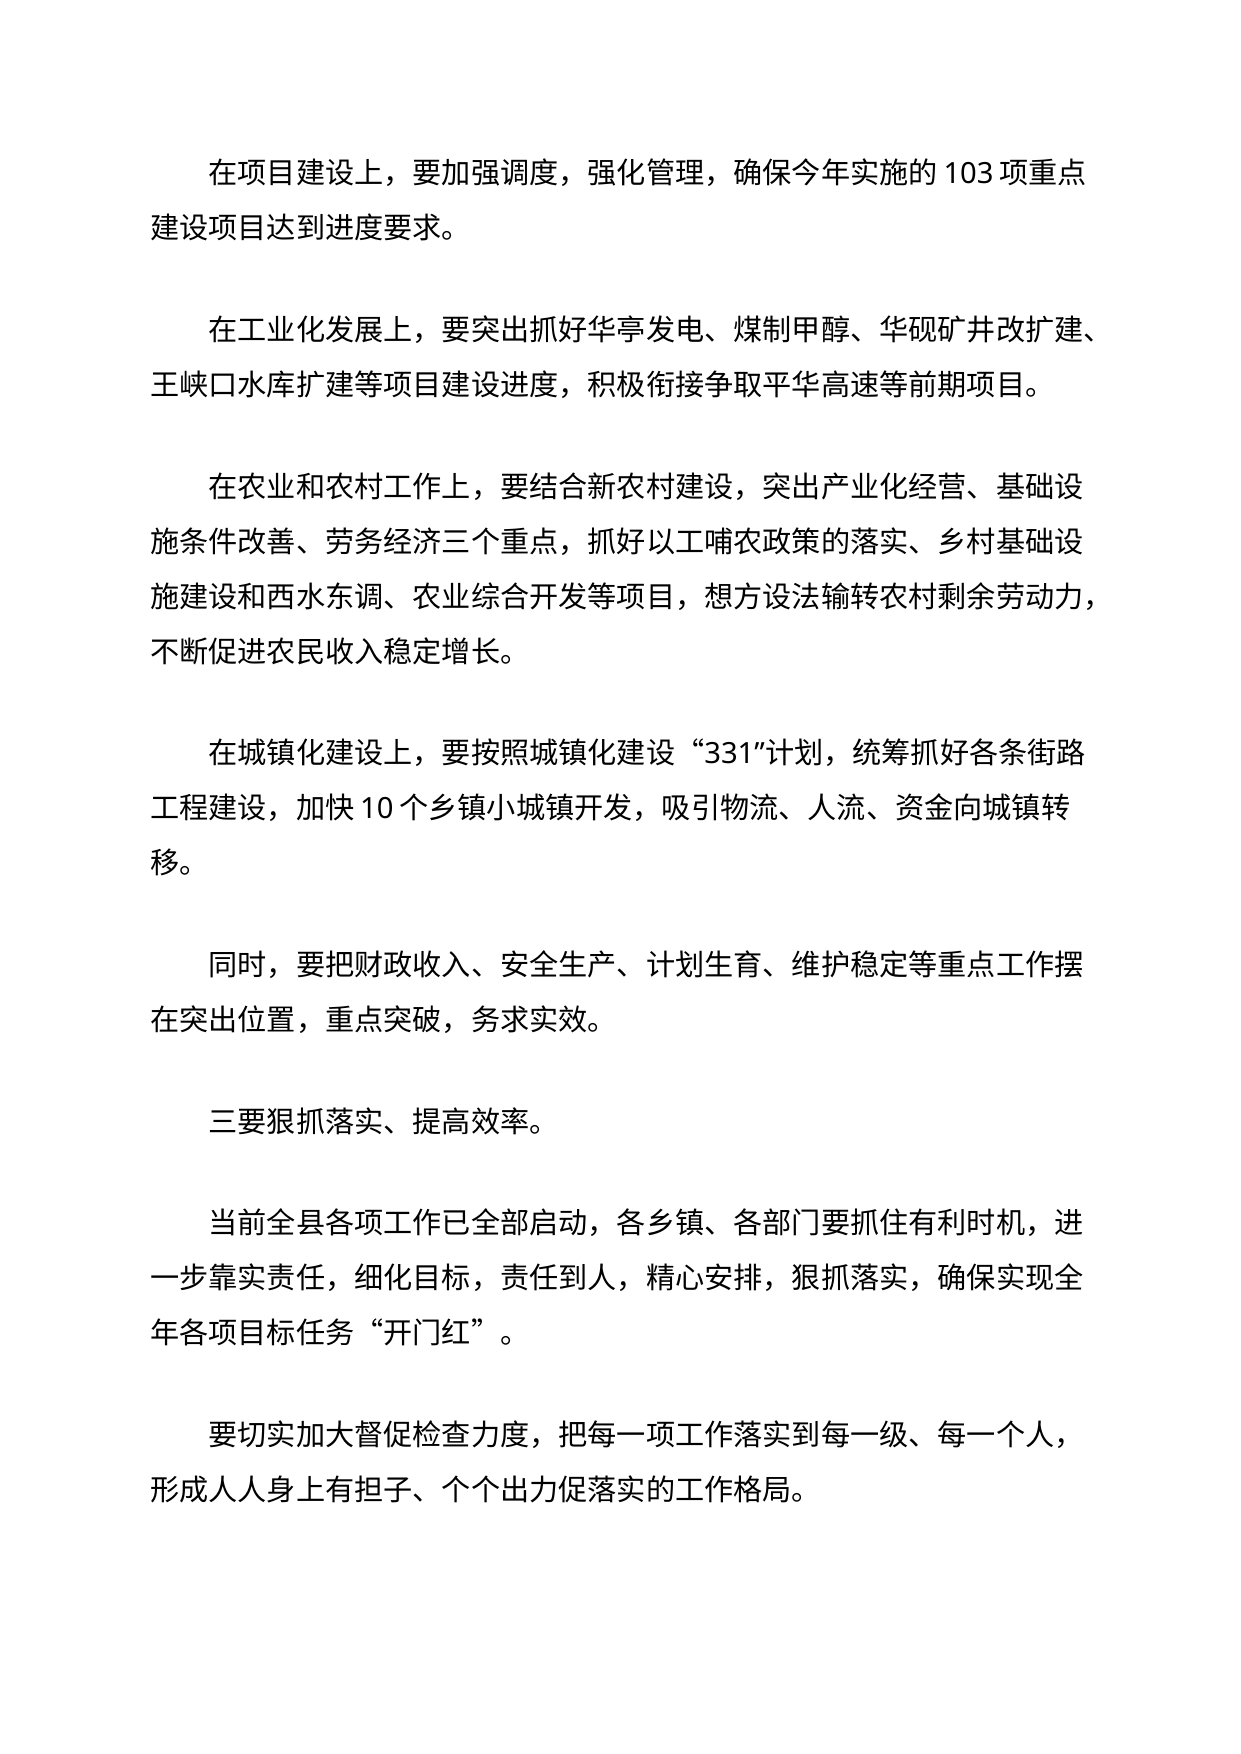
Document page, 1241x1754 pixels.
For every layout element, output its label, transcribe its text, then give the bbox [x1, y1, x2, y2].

text 同时，要把财政收入、安全生产、计划生育、维护稳定等重点工作摆在突出位置，重点突破，务求实效。 [150, 942, 1090, 1039]
text 三要狠抓落实、提高效率。 [150, 1098, 1090, 1141]
text 当前全县各项工作已全部启动，各乡镇、各部门要抓住有利时机，进一步靠实责任，细化目标，责任到人，精心安排，狠抓落实，确保实现全年各项目标任务“开门红”。 [150, 1200, 1090, 1352]
text 在项目建设上，要加强调度，强化管理，确保今年实施的103项重点建设项目达到进度要求。 [150, 150, 1090, 247]
text 要切实加大督促检查力度，把每一项工作落实到每一级、每一个人，形成人人身上有担子、个个出力促落实的工作格局。 [150, 1412, 1090, 1509]
text 在农业和农村工作上，要结合新农村建设，突出产业化经营、基础设施条件改善、劳务经济三个重点，抓好以工哺农政策的落实、乡村基础设施建设和西水东调、农业综合开发等项目，想方设法输转农村剩余劳动力，不断促进农民收入稳定增长。 [150, 463, 1090, 670]
text 在城镇化建设上，要按照城镇化建设“331”计划，统筹抓好各条街路工程建设，加快10个乡镇小城镇开发，吸引物流、人流、资金向城镇转移。 [150, 730, 1090, 882]
text 在工业化发展上，要突出抓好华亭发电、煤制甲醇、华砚矿井改扩建、王峡口水库扩建等项目建设进度，积极衔接争取平华高速等前期项目。 [150, 307, 1090, 404]
